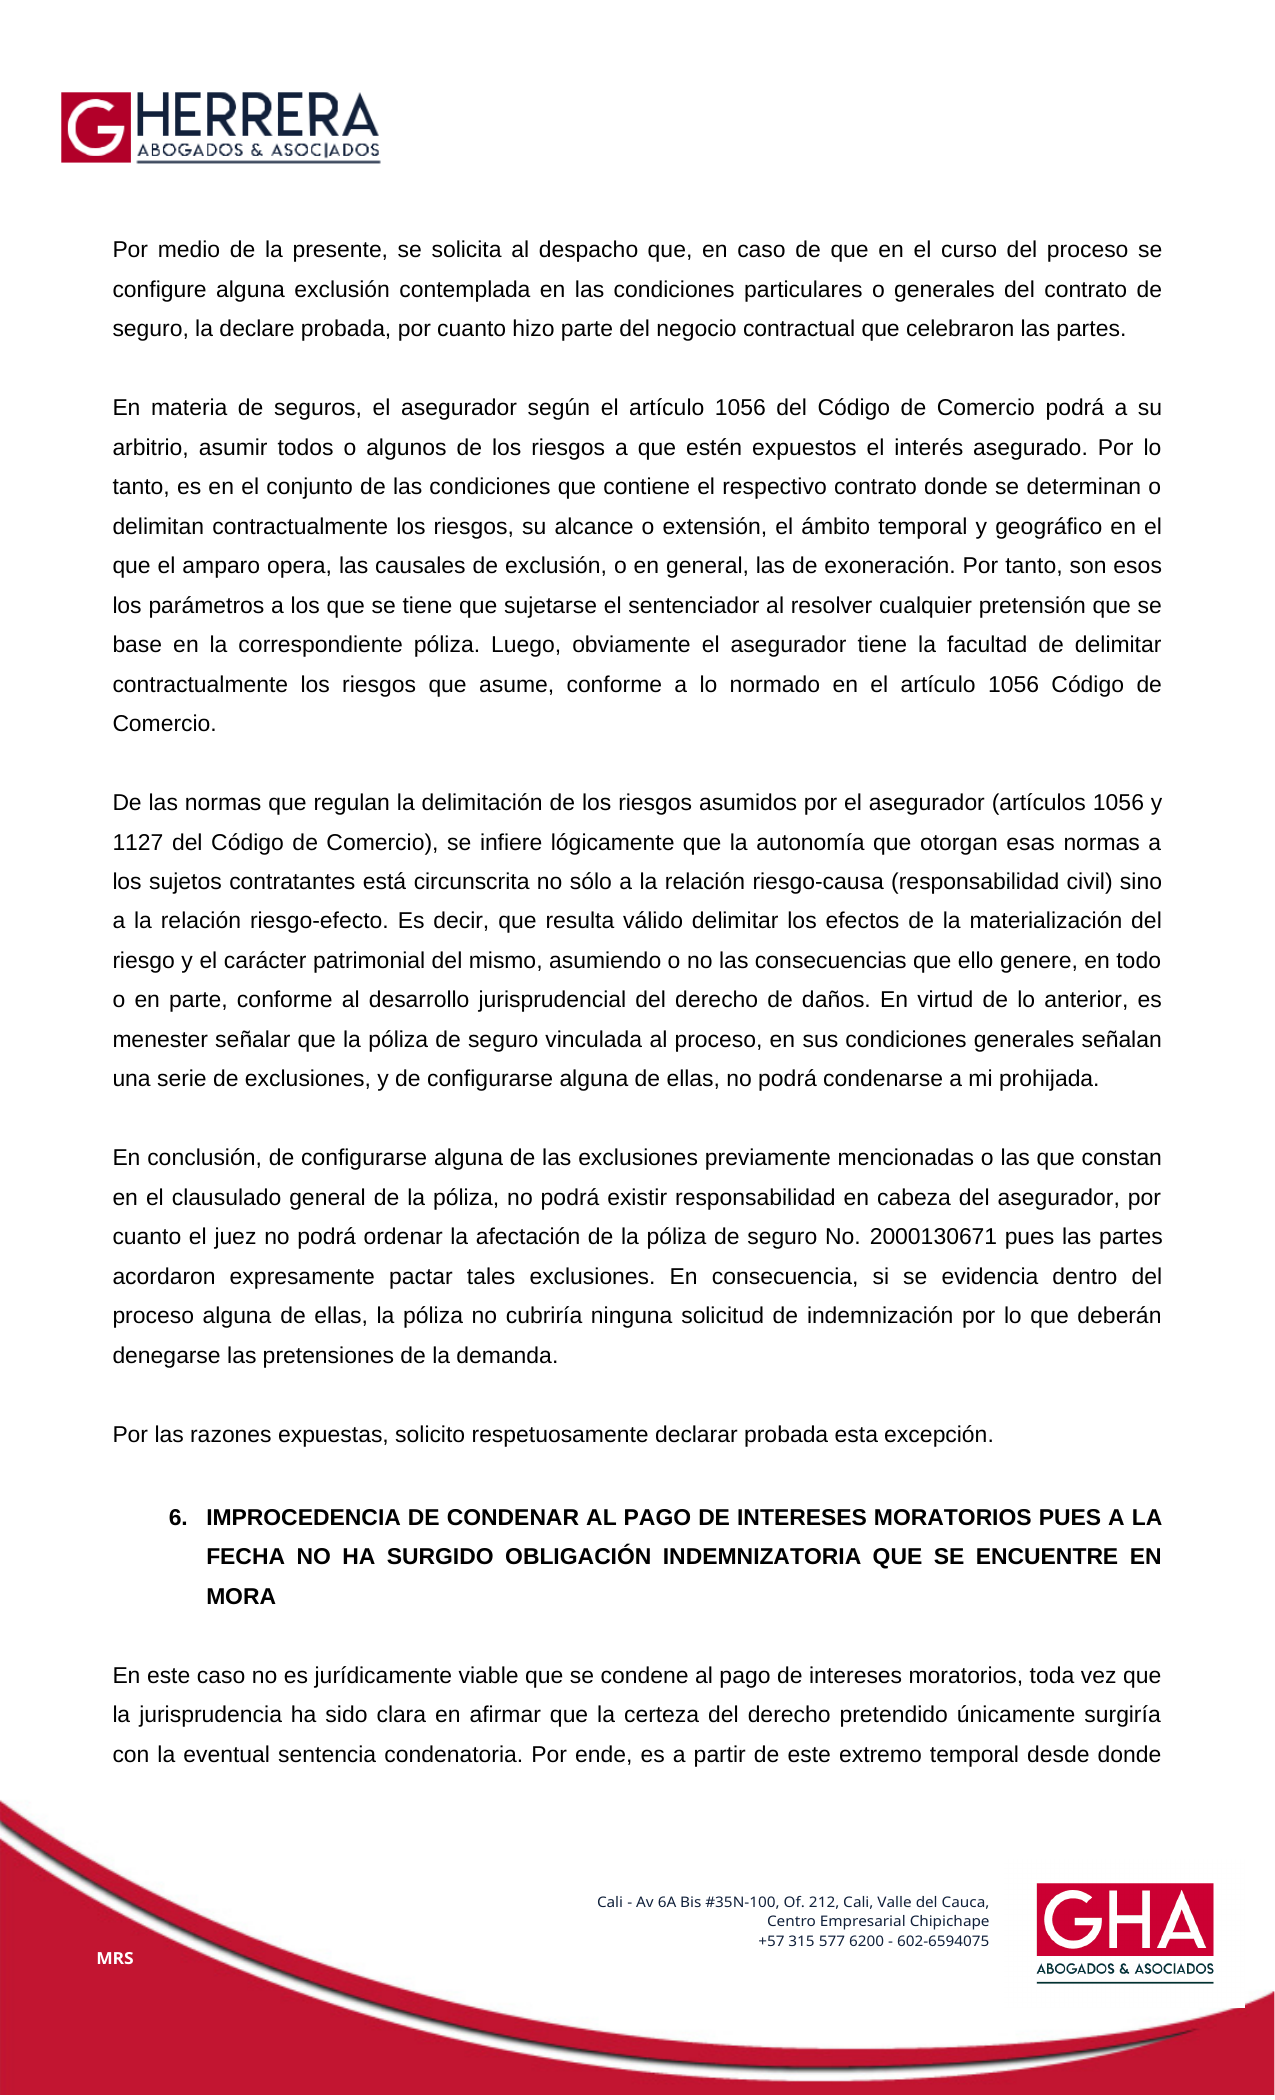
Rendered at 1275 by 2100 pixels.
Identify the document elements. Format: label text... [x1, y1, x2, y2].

text Por las razones expuestas, solicito respetuosamente declarar probada esta excepción. [112, 1421, 1163, 1447]
picture [58, 89, 382, 166]
text En materia de seguros, el asegurador según el artículo 1056 del Código de Comercio podrá a su arbitrio, asumir todos o algunos de los riesgos a que estén expuestos el interés asegurado. Por lo tanto, es en el conjunto de las condiciones que contiene el respectivo contrato donde se determinan o delimitan contractualmente los riesgos, su alcance o extensión, el ámbito temporal y geográfico en el que el amparo opera, las causales de exclusión, o en general, las de exoneración. Por tanto, son esos los parámetros a los que se tiene que sujetarse el sentenciador al resolver cualquier pretensión que se base en la correspondiente póliza. Luego, obviamente el asegurador tiene la facultad de delimitar contractualmente los riesgos que asume, conforme a lo normado en el artículo 1056 Código de Comercio. [112, 394, 1163, 736]
subtitle IMPROCEDENCIA DE CONDENAR AL PAGO DE INTERESES MORATORIOS PUES A LA FECHA NO HA SURGIDO OBLIGACIÓN INDEMNIZATORIA QUE SE ENCUENTRE EN MORA [168, 1504, 1163, 1609]
text En conclusión, de configurarse alguna de las exclusiones previamente mencionadas o las que constan en el clausulado general de la póliza, no podrá existir responsabilidad en cabeza del asegurador, por cuanto el juez no podrá ordenar la afectación de la póliza de seguro No. 2000130671 pues las partes acordaron expresamente pactar tales exclusiones. En consecuencia, si se evidencia dentro del proceso alguna de ellas, la póliza no cubriría ninguna solicitud de indemnización por lo que deberán denegarse las pretensiones de la demanda. [112, 1144, 1163, 1368]
text Por medio de la presente, se solicita al despacho que, en caso de que en el curso del proceso se configure alguna exclusión contemplada en las condiciones particulares o generales del contrato de seguro, la declare probada, por cuanto hizo parte del negocio contractual que celebraron las partes. [112, 236, 1163, 342]
text De las normas que regulan la delimitación de los riesgos asumidos por el asegurador (artículos 1056 y 1127 del Código de Comercio), se infiere lógicamente que la autonomía que otorgan esas normas a los sujetos contratantes está circunscrita no sólo a la relación riesgo-causa (responsabilidad civil) sino a la relación riesgo-efecto. Es decir, que resulta válido delimitar los efectos de la materialización del riesgo y el carácter patrimonial del mismo, asumiendo o no las consecuencias que ello genere, en todo o en parte, conforme al desarrollo jurisprudencial del derecho de daños. En virtud de lo anterior, es menester señalar que la póliza de seguro vinculada al proceso, en sus condiciones generales señalan una serie de exclusiones, y de configurarse alguna de ellas, no podrá condenarse a mi prohijada. [112, 789, 1163, 1092]
picture [0, 1787, 1275, 2095]
